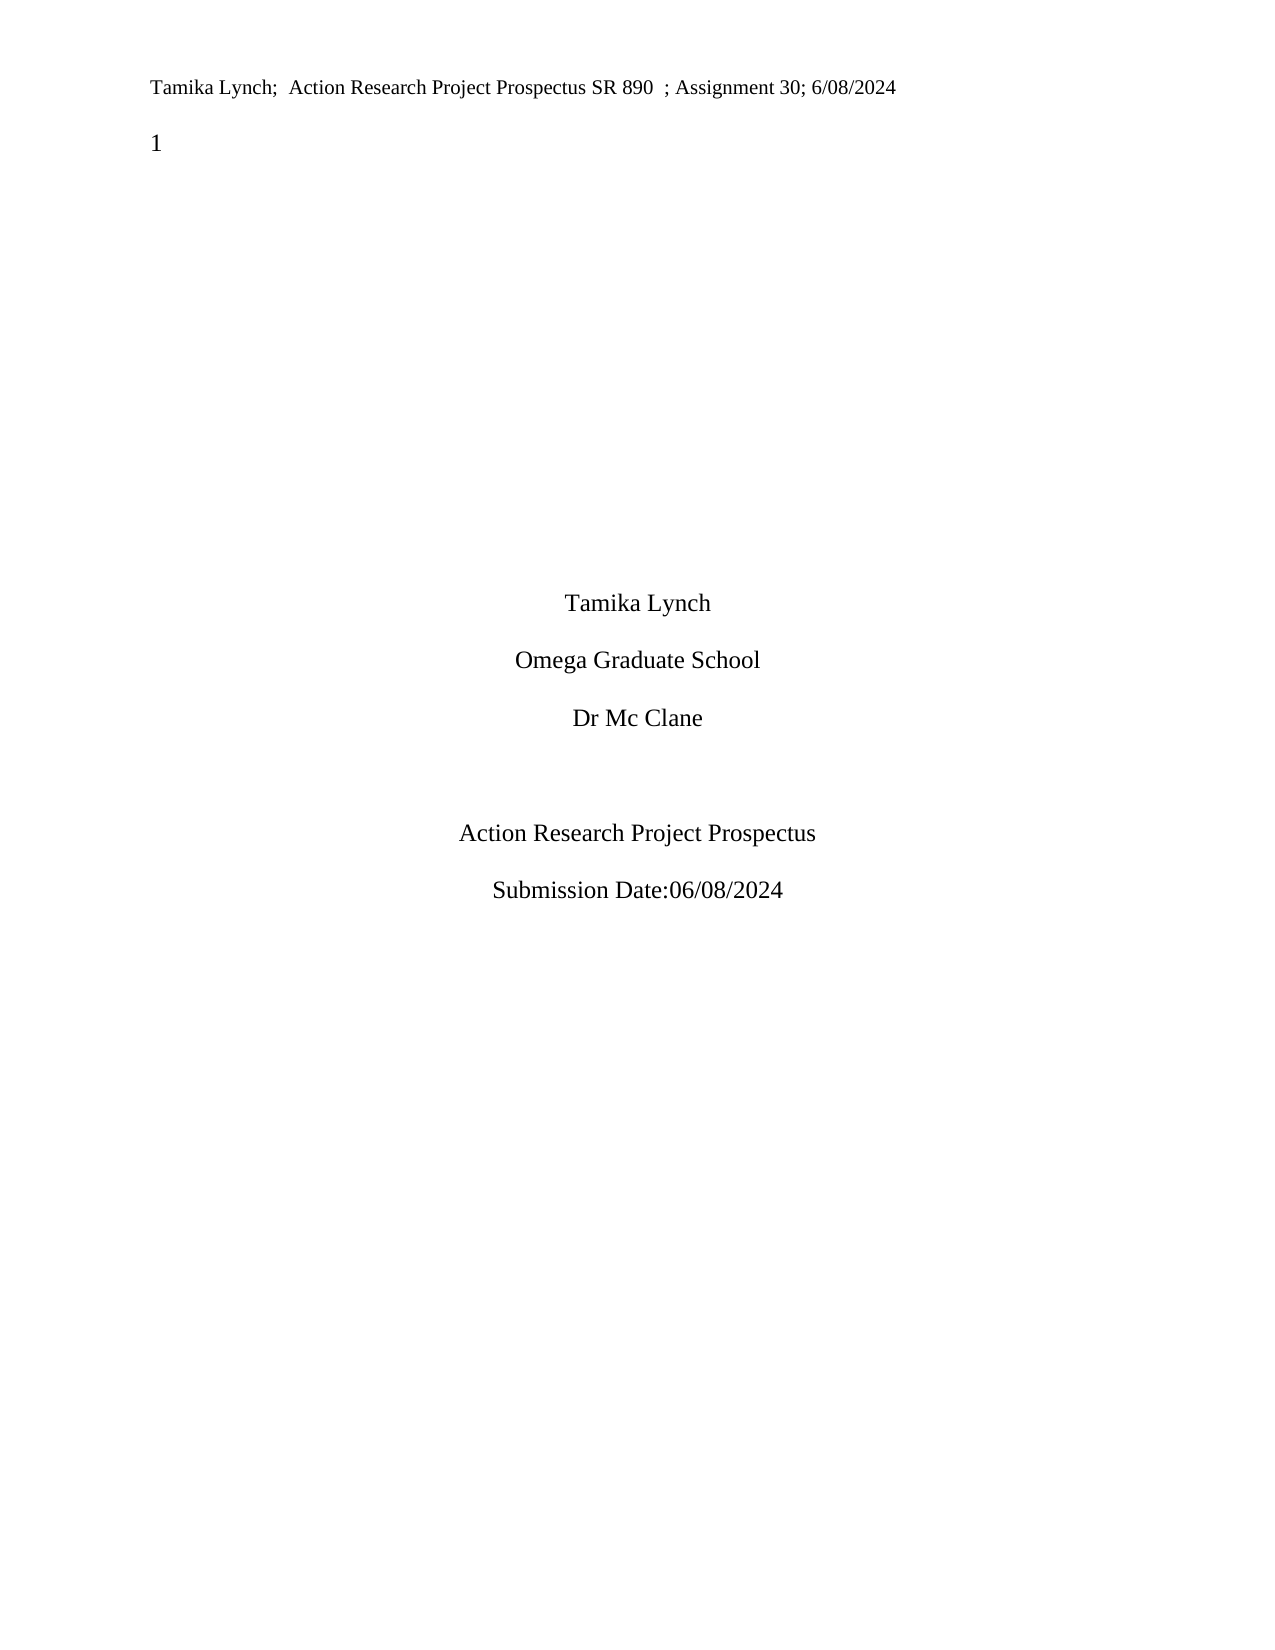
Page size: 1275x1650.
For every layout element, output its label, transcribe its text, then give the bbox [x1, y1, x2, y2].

text Dr Mc Clane [150, 703, 1125, 731]
text Submission Date:06/08/2024 [150, 875, 1125, 904]
text Tamika Lynch [150, 588, 1125, 616]
text Action Research Project Prospectus [150, 818, 1125, 846]
text Omega Graduate School [150, 645, 1125, 674]
